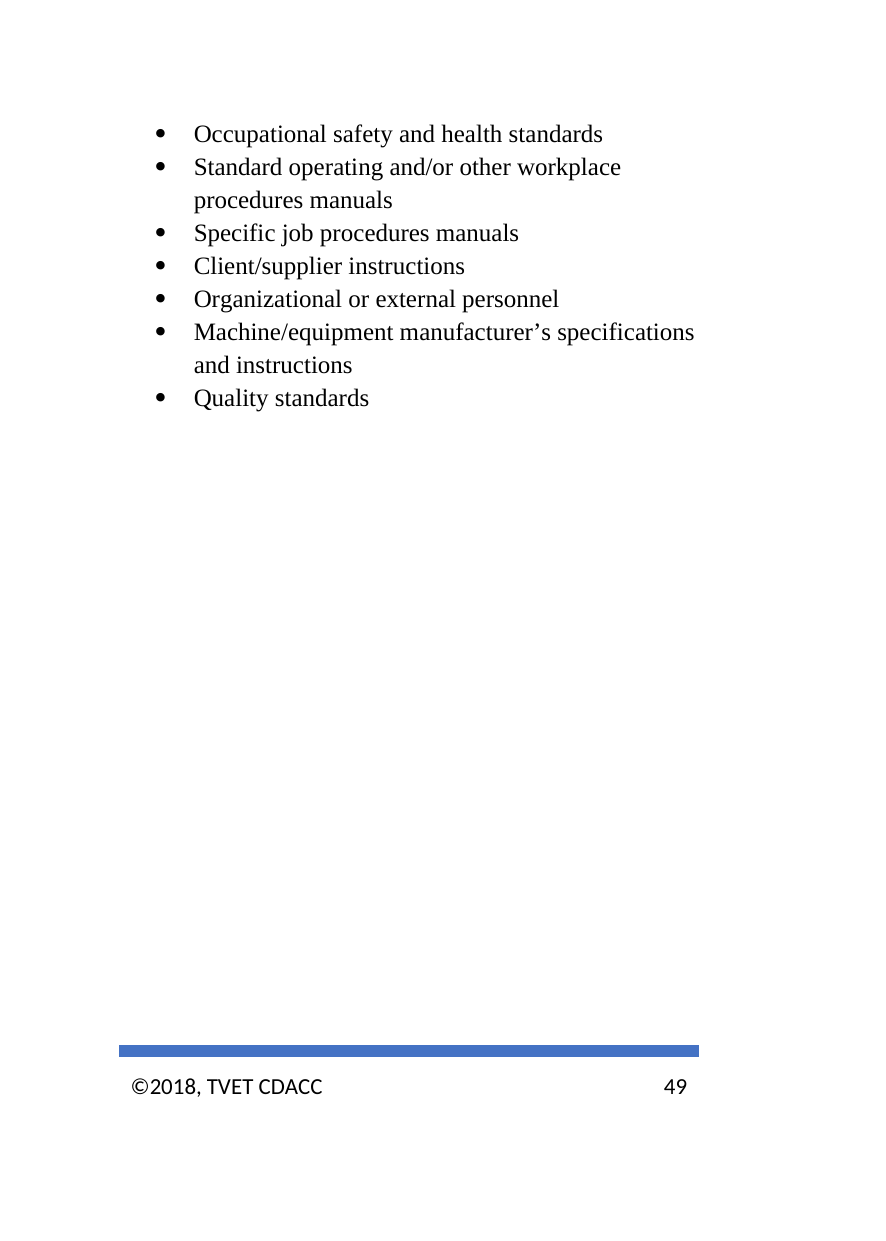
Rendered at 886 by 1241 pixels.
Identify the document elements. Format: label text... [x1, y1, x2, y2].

list Occupational safety and health standards [156, 119, 699, 148]
list Quality standards [156, 383, 699, 412]
list Standard operating and/or other workplace procedures manuals [156, 152, 699, 214]
list Client/supplier instructions [156, 251, 699, 280]
list Organizational or external personnel [156, 284, 699, 313]
list Specific job procedures manuals [156, 218, 699, 247]
list Machine/equipment manufacturer’s specifications and instructions [156, 317, 699, 379]
